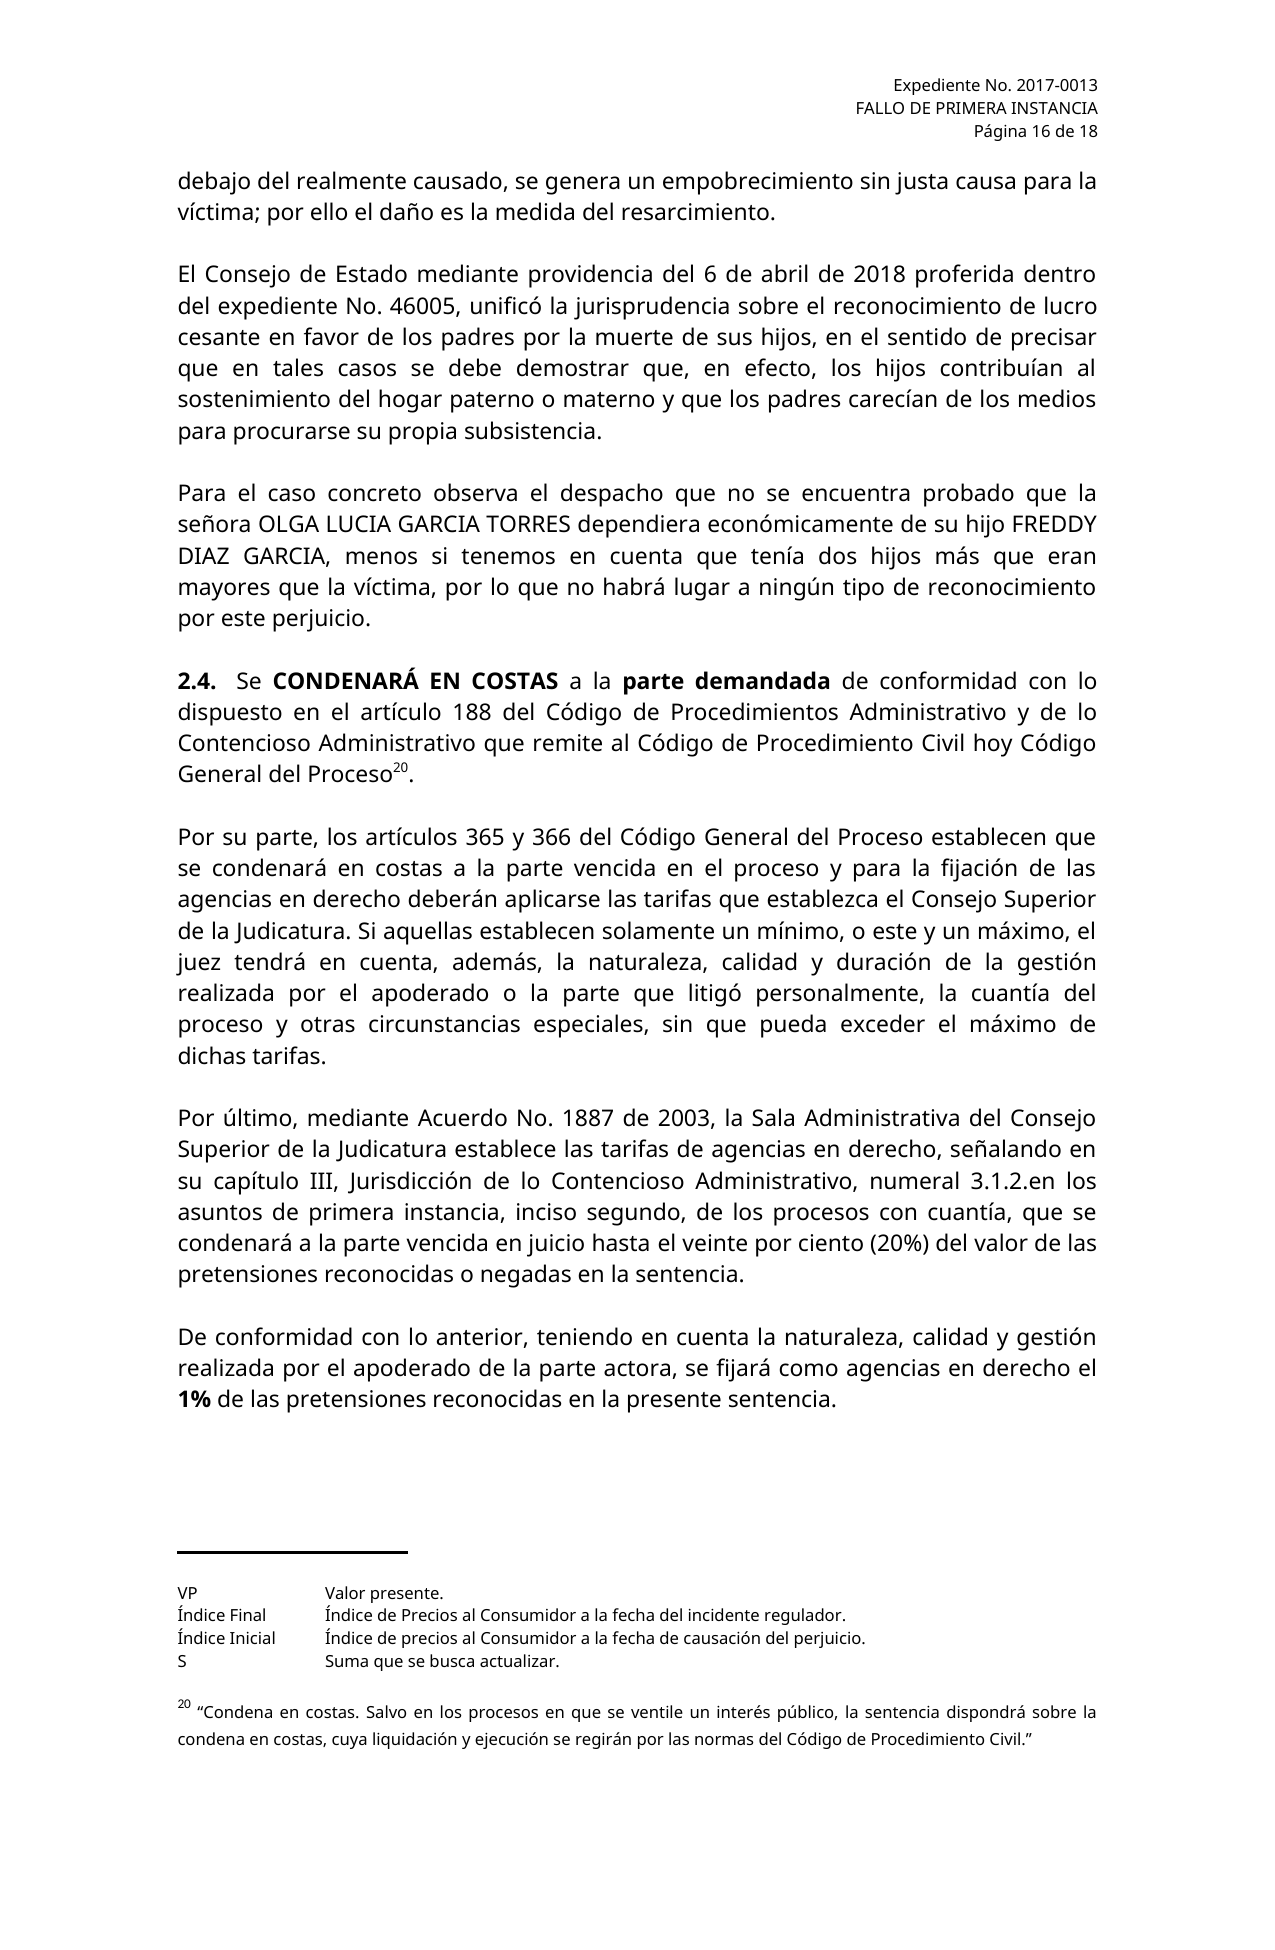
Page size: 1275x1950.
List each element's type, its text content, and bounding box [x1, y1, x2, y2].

list Se CONDENARÁ EN COSTAS a la parte demandada de conformidad con lo dispuesto en el artículo 188 del Código de Procedimientos Administrativo y de lo Contencioso Administrativo que remite al Código de Procedimiento Civil hoy Código General del Proceso. [177, 664, 1098, 789]
text Por su parte, los artículos 365 y 366 del Código General del Proceso establecen que se condenará en costas a la parte vencida en el proceso y para la fijación de las agencias en derecho deberán aplicarse las tarifas que establezca el Consejo Superior de la Judicatura. Si aquellas establecen solamente un mínimo, o este y un máximo, el juez tendrá en cuenta, además, la naturaleza, calidad y duración de la gestión realizada por el apoderado o la parte que litigó personalmente, la cuantía del proceso y otras circunstancias especiales, sin que pueda exceder el máximo de dichas tarifas. [177, 821, 1098, 1071]
text Por último, mediante Acuerdo No. 1887 de 2003, la Sala Administrativa del Consejo Superior de la Judicatura establece las tarifas de agencias en derecho, señalando en su capítulo III, Jurisdicción de lo Contencioso Administrativo, numeral 3.1.2.en los asuntos de primera instancia, inciso segundo, de los procesos con cuantía, que se condenará a la parte vencida en juicio hasta el veinte por ciento (20%) del valor de las pretensiones reconocidas o negadas en la sentencia. [177, 1102, 1098, 1289]
text Para el caso concreto observa el despacho que no se encuentra probado que la señora OLGA LUCIA GARCIA TORRES dependiera económicamente de su hijo FREDDY DIAZ GARCIA, menos si tenemos en cuenta que tenía dos hijos más que eran mayores que la víctima, por lo que no habrá lugar a ningún tipo de reconocimiento por este perjuicio. [177, 477, 1098, 633]
text Según el Código Civil es la ganancia o el provecho que deja de reportarse (art. 1614). Este daño como cualquiera otro debe indemnizarse, si se prueba, y en lo causado. La explicación que se da a esa regla se apoya en otro principio general del derecho: si el daño se indemniza por encima del realmente causado, se produce un enriquecimiento sin justa causa a favor de la víctima; si el daño se indemniza por debajo del realmente causado, se genera un empobrecimiento sin justa causa para la víctima; por ello el daño es la medida del resarcimiento. [177, 164, 1098, 227]
text De conformidad con lo anterior, teniendo en cuenta la naturaleza, calidad y gestión realizada por el apoderado de la parte actora, se fijará como agencias en derecho el 1% de las pretensiones reconocidas en la presente sentencia. [177, 1321, 1098, 1414]
text El Consejo de Estado mediante providencia del 6 de abril de 2018 proferida dentro del expediente No. 46005, unificó la jurisprudencia sobre el reconocimiento de lucro cesante en favor de los padres por la muerte de sus hijos, en el sentido de precisar que en tales casos se debe demostrar que, en efecto, los hijos contribuían al sostenimiento del hogar paterno o materno y que los padres carecían de los medios para procurarse su propia subsistencia. [177, 258, 1098, 446]
